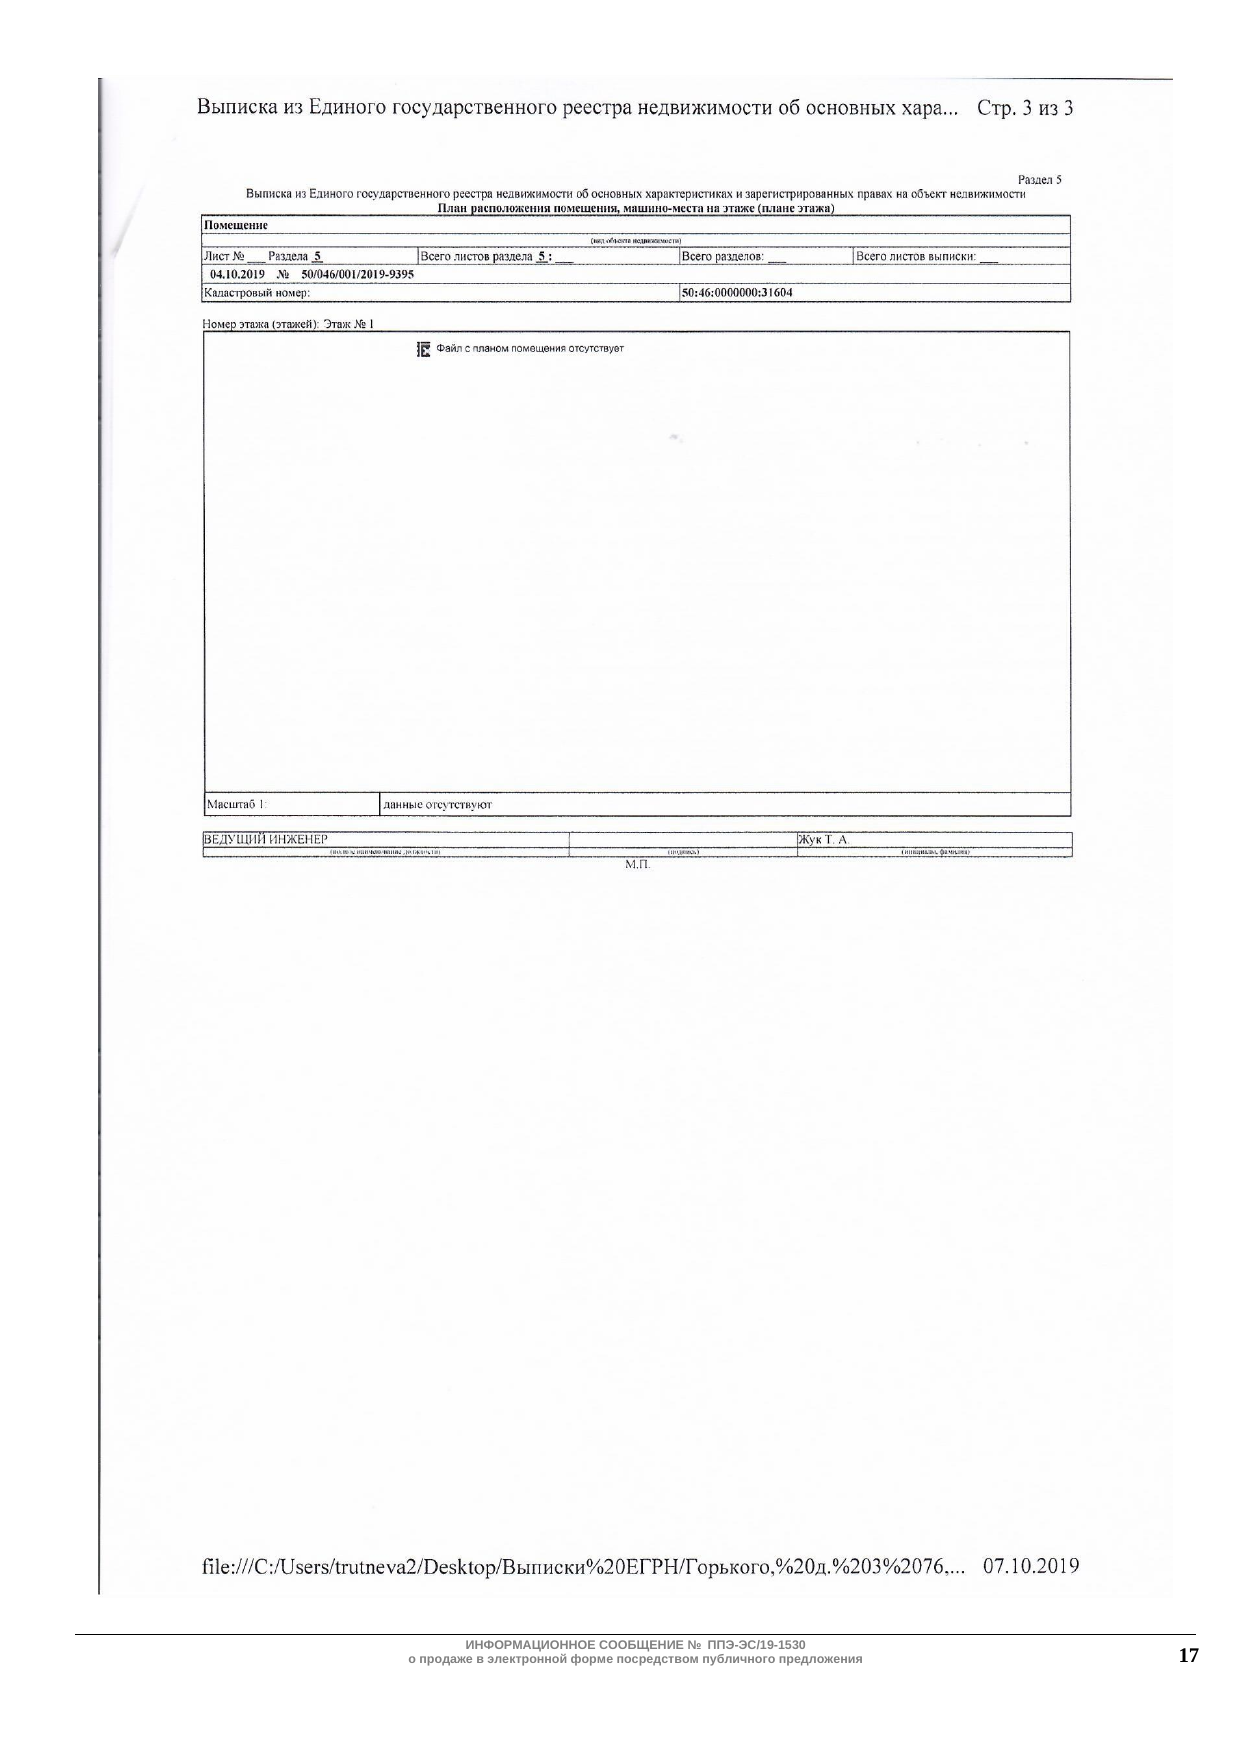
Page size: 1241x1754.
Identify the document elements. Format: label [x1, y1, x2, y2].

picture [98, 75, 1173, 1598]
